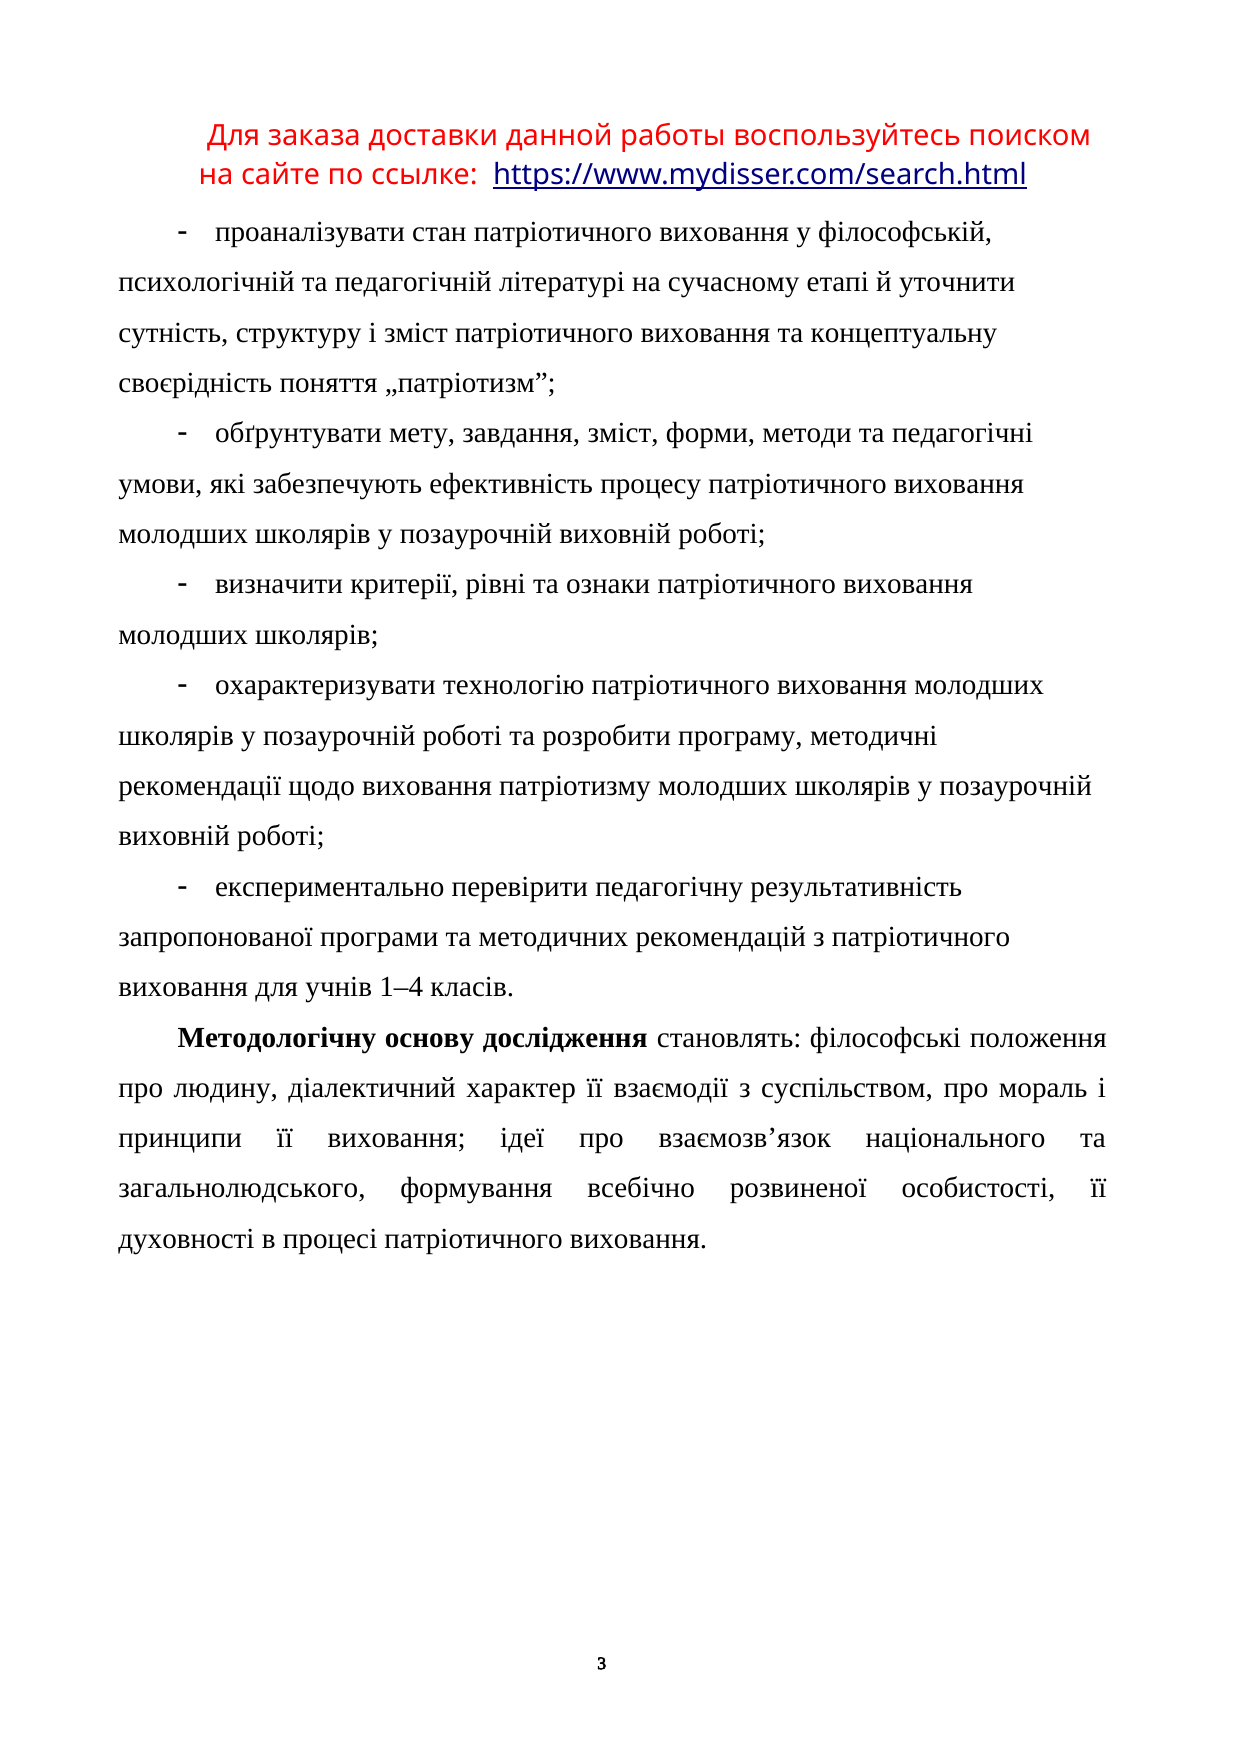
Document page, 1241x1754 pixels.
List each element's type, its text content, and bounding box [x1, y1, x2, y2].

text Методологічну основу дослідження становлять: філософські положення про людину, діалектичний характер її взаємодії з суспільством, про мораль і принципи її виховання; ідеї про взаємозв’язок національного та загальнолюдського, формування всебічно розвиненої особистості, її духовності в процесі патріотичного виховання. [118, 1020, 1107, 1254]
list експериментально перевірити педагогічну результативність запропонованої програми та методичних рекомендацій з патріотичного виховання для учнів 1–4 класів. [118, 869, 1107, 1003]
list визначити критерії, рівні та ознаки патріотичного виховання молодших школярів; [118, 567, 1107, 651]
list проаналізувати стан патріотичного виховання у філософській, психологічній та педагогічній літературі на сучасному етапі й уточнити сутність, структуру і зміст патріотичного виховання та концептуальну своєрідність поняття „патріотизм”; [118, 214, 1107, 399]
list охарактеризувати технологію патріотичного виховання молодших школярів у позаурочній роботі та розробити програму, методичні рекомендації щодо виховання патріотизму молодших школярів у позаурочній виховній роботі; [118, 667, 1107, 852]
list обґрунтувати мету, завдання, зміст, форми, методи та педагогічні умови, які забезпечують ефективність процесу патріотичного виховання молодших школярів у позаурочній виховній роботі; [118, 416, 1107, 550]
